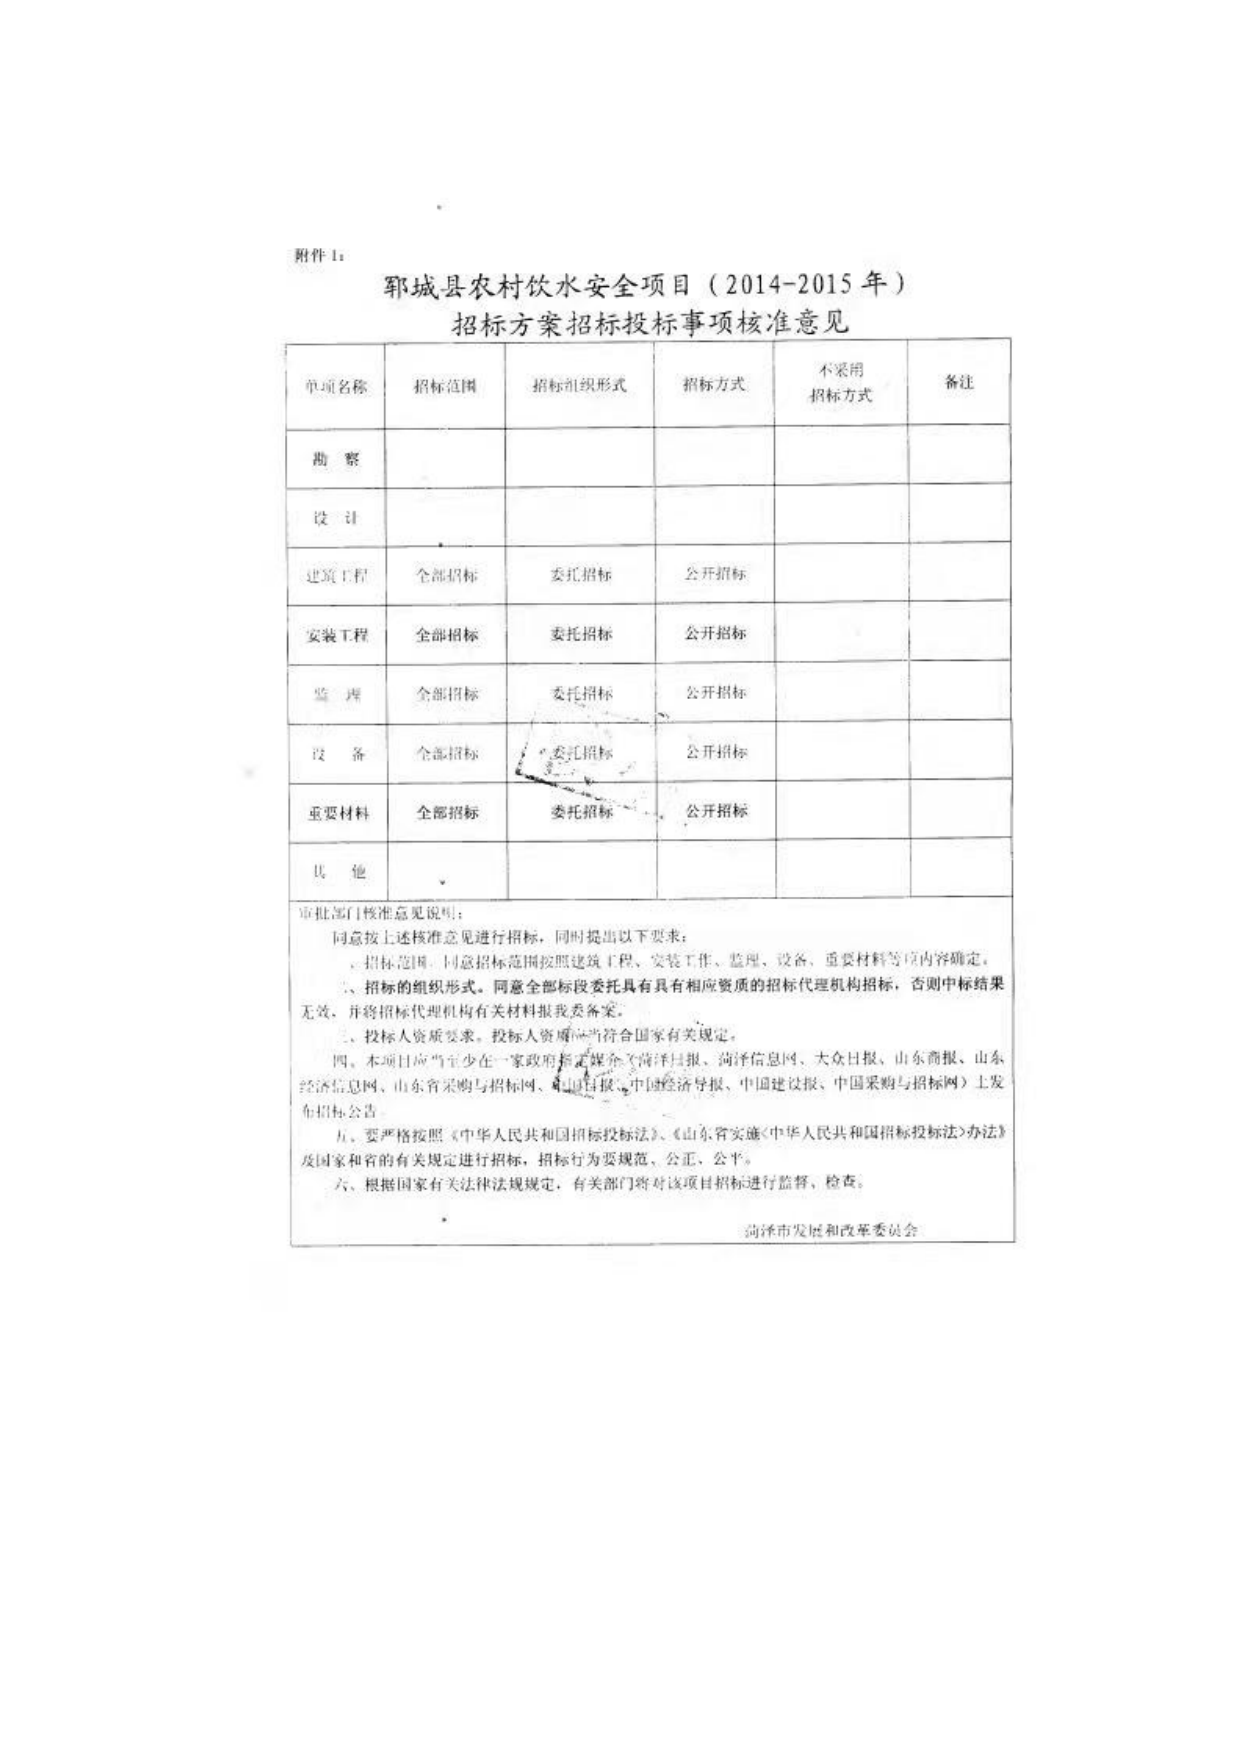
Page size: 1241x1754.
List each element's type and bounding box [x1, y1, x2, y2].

picture [187, 162, 1037, 1412]
